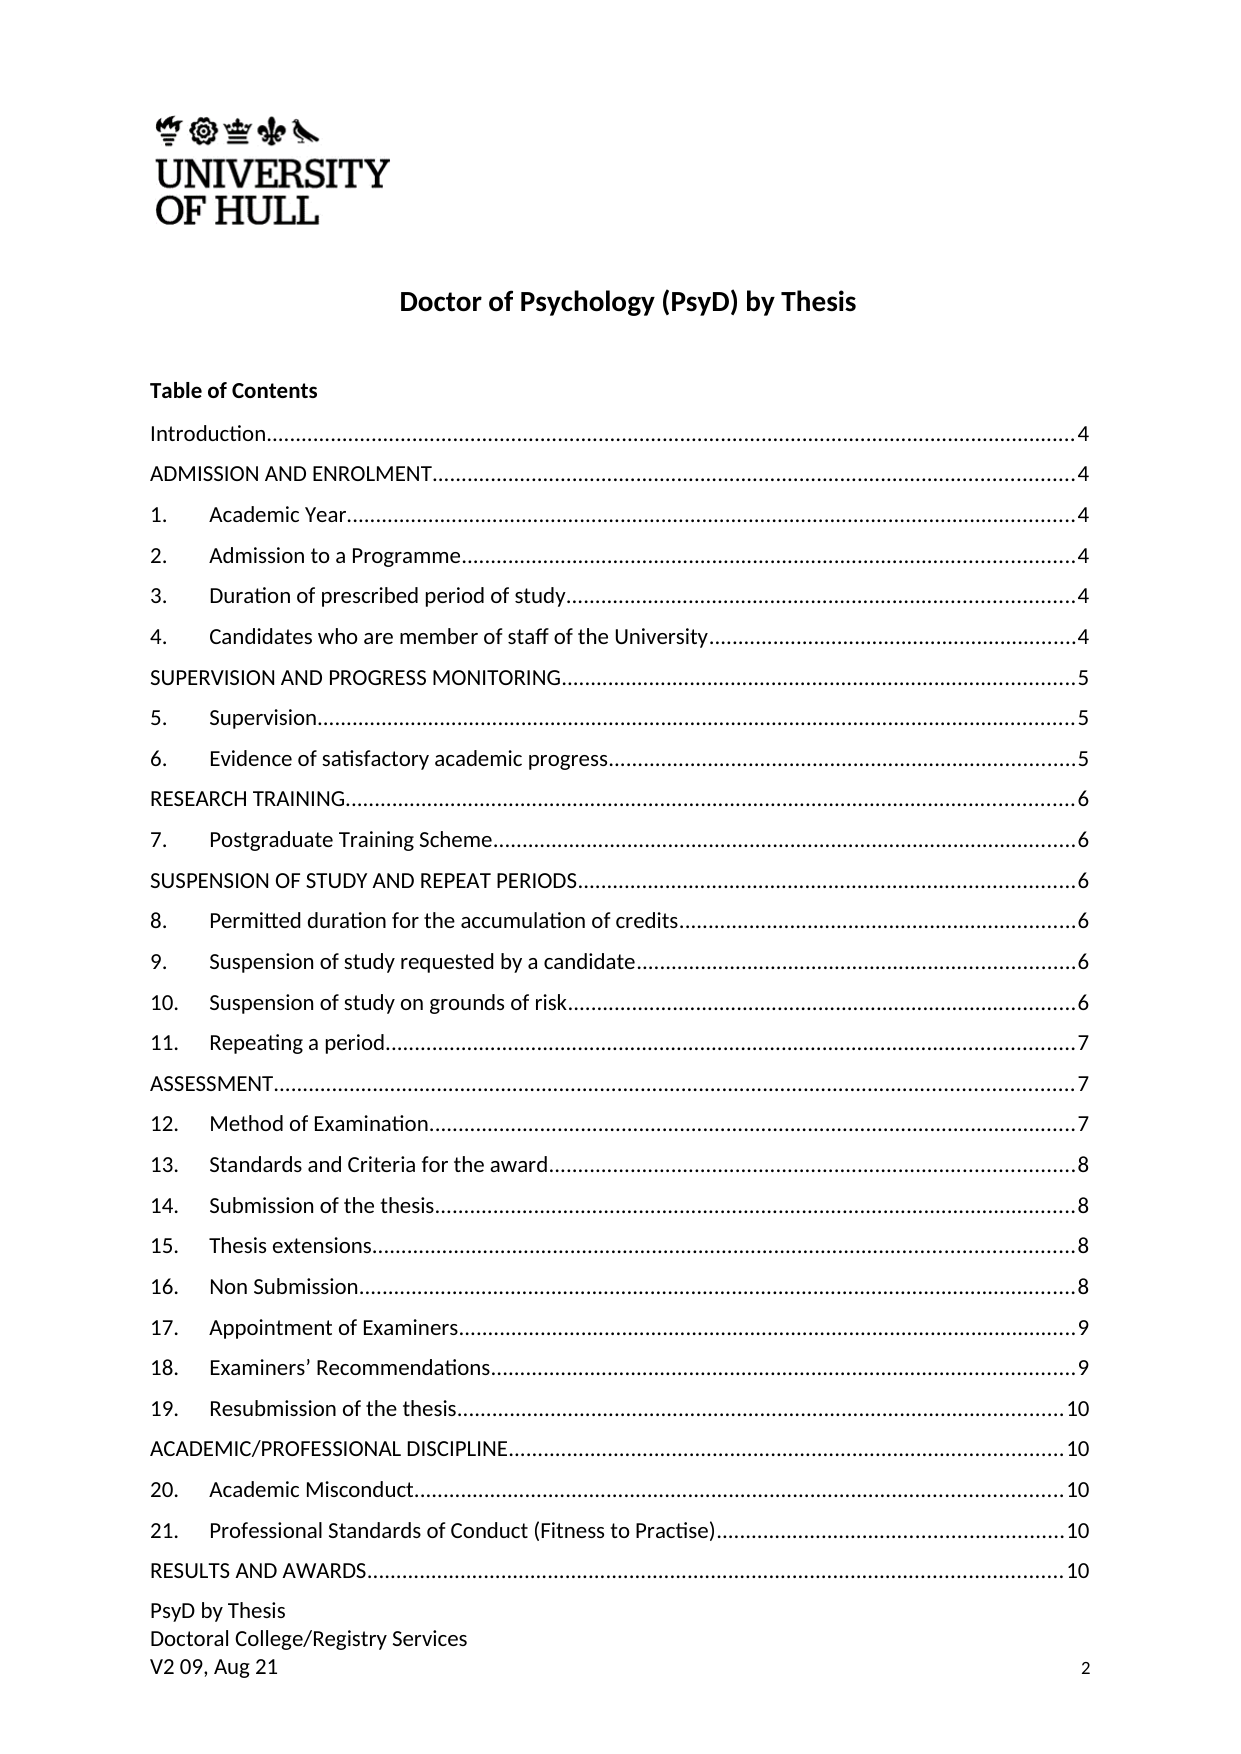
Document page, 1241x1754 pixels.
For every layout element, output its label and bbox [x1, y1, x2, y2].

picture [145, 94, 398, 246]
table_header [150, 200, 1106, 323]
